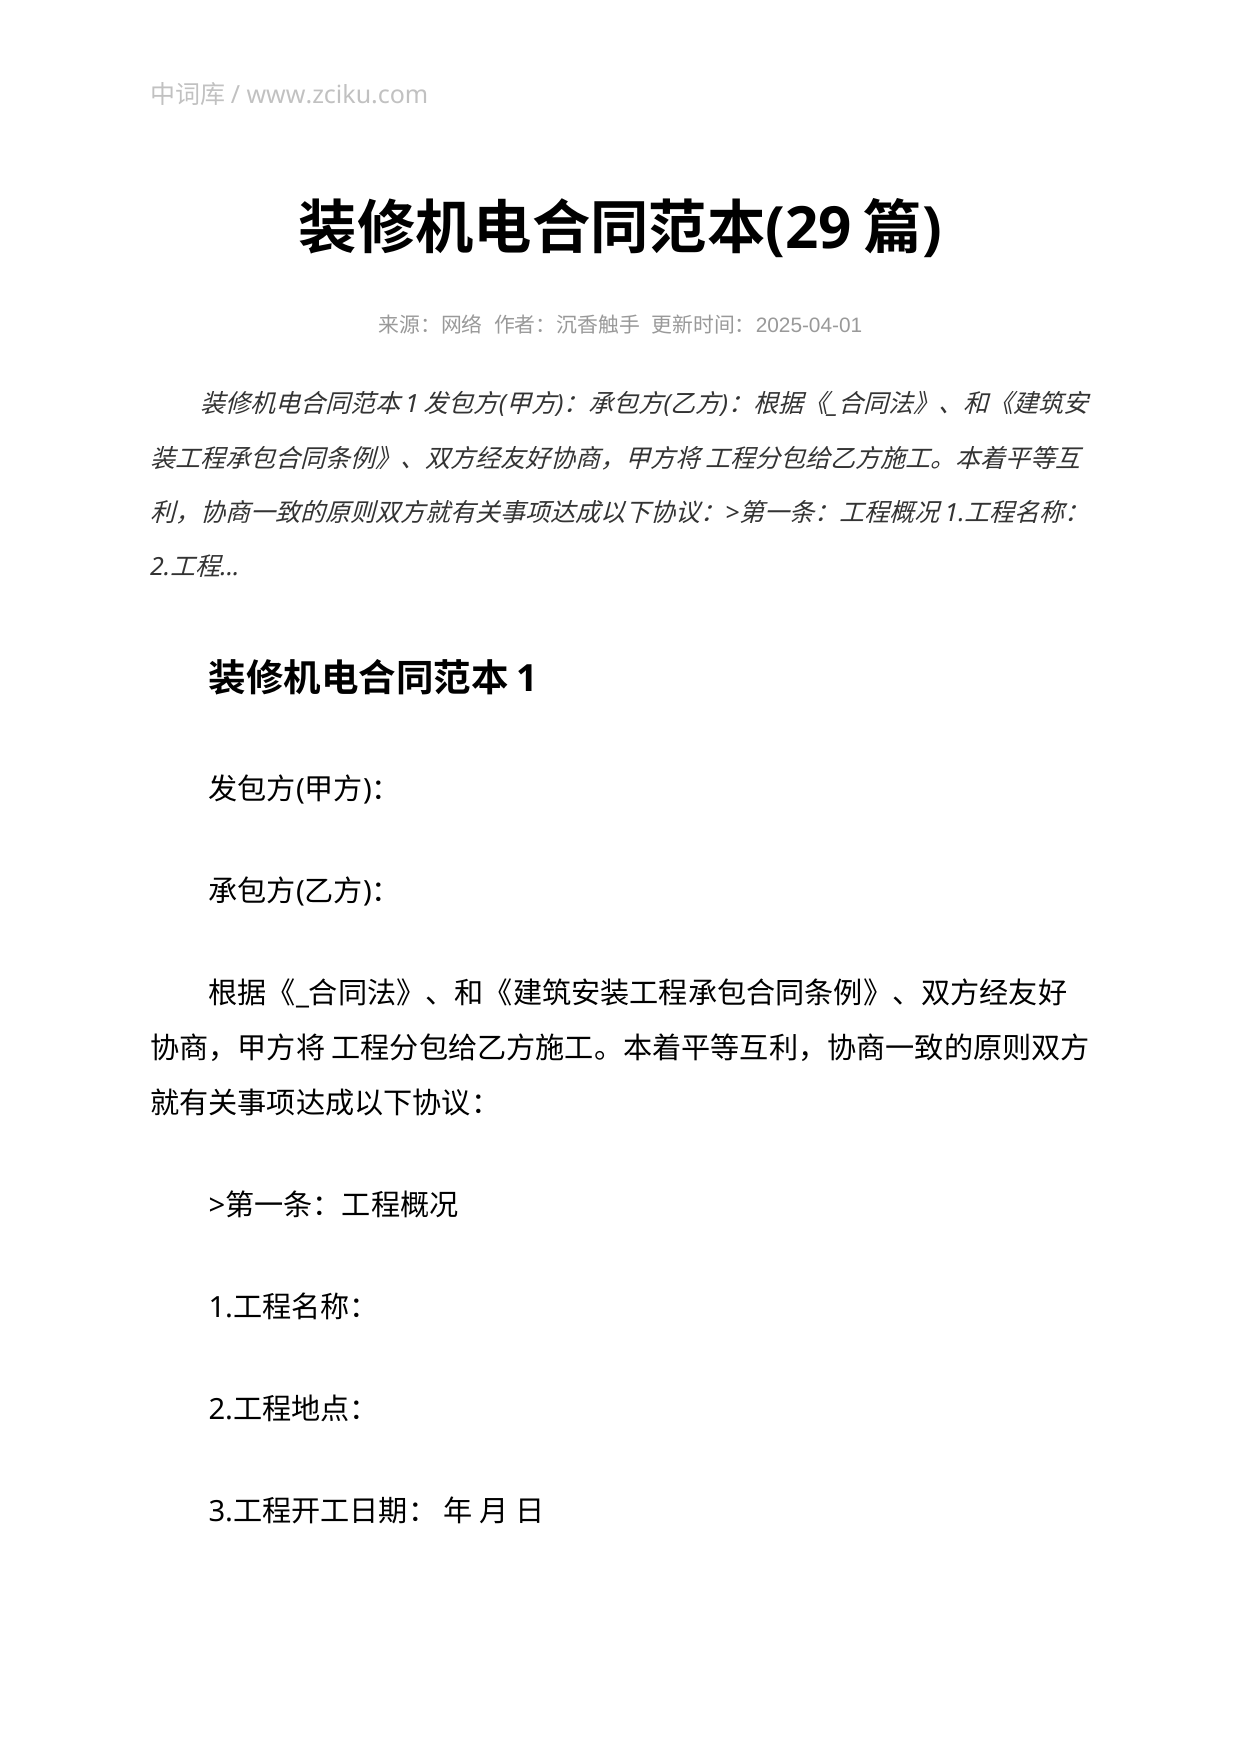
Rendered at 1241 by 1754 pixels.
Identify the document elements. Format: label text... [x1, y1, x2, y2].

text 3.工程开工日期： 年 月 日 [150, 1487, 1090, 1530]
subtitle 装修机电合同范本(29篇) [150, 181, 1090, 266]
text 装修机电合同范本1 [150, 648, 1090, 703]
text 装修机电合同范本1发包方(甲方)：承包方(乙方)：根据《_合同法》、和《建筑安装工程承包合同条例》、双方经友好协商，甲方将 工程分包给乙方施工。本着平等互利，协商一致的原则双方就有关事项达成以下协议：>第一条：工程概况1.工程名称：2.工程... [150, 384, 1090, 583]
text 承包方(乙方)： [150, 868, 1090, 910]
text 来源：网络 作者：沉香触手 更新时间：2025-04-01 [150, 313, 1090, 337]
text 2.工程地点： [150, 1385, 1090, 1428]
text 1.工程名称： [150, 1283, 1090, 1326]
text 发包方(甲方)： [150, 766, 1090, 808]
text 根据《_合同法》、和《建筑安装工程承包合同条例》、双方经友好协商，甲方将 工程分包给乙方施工。本着平等互利，协商一致的原则双方就有关事项达成以下协议： [150, 970, 1090, 1122]
text >第一条：工程概况 [150, 1181, 1090, 1224]
